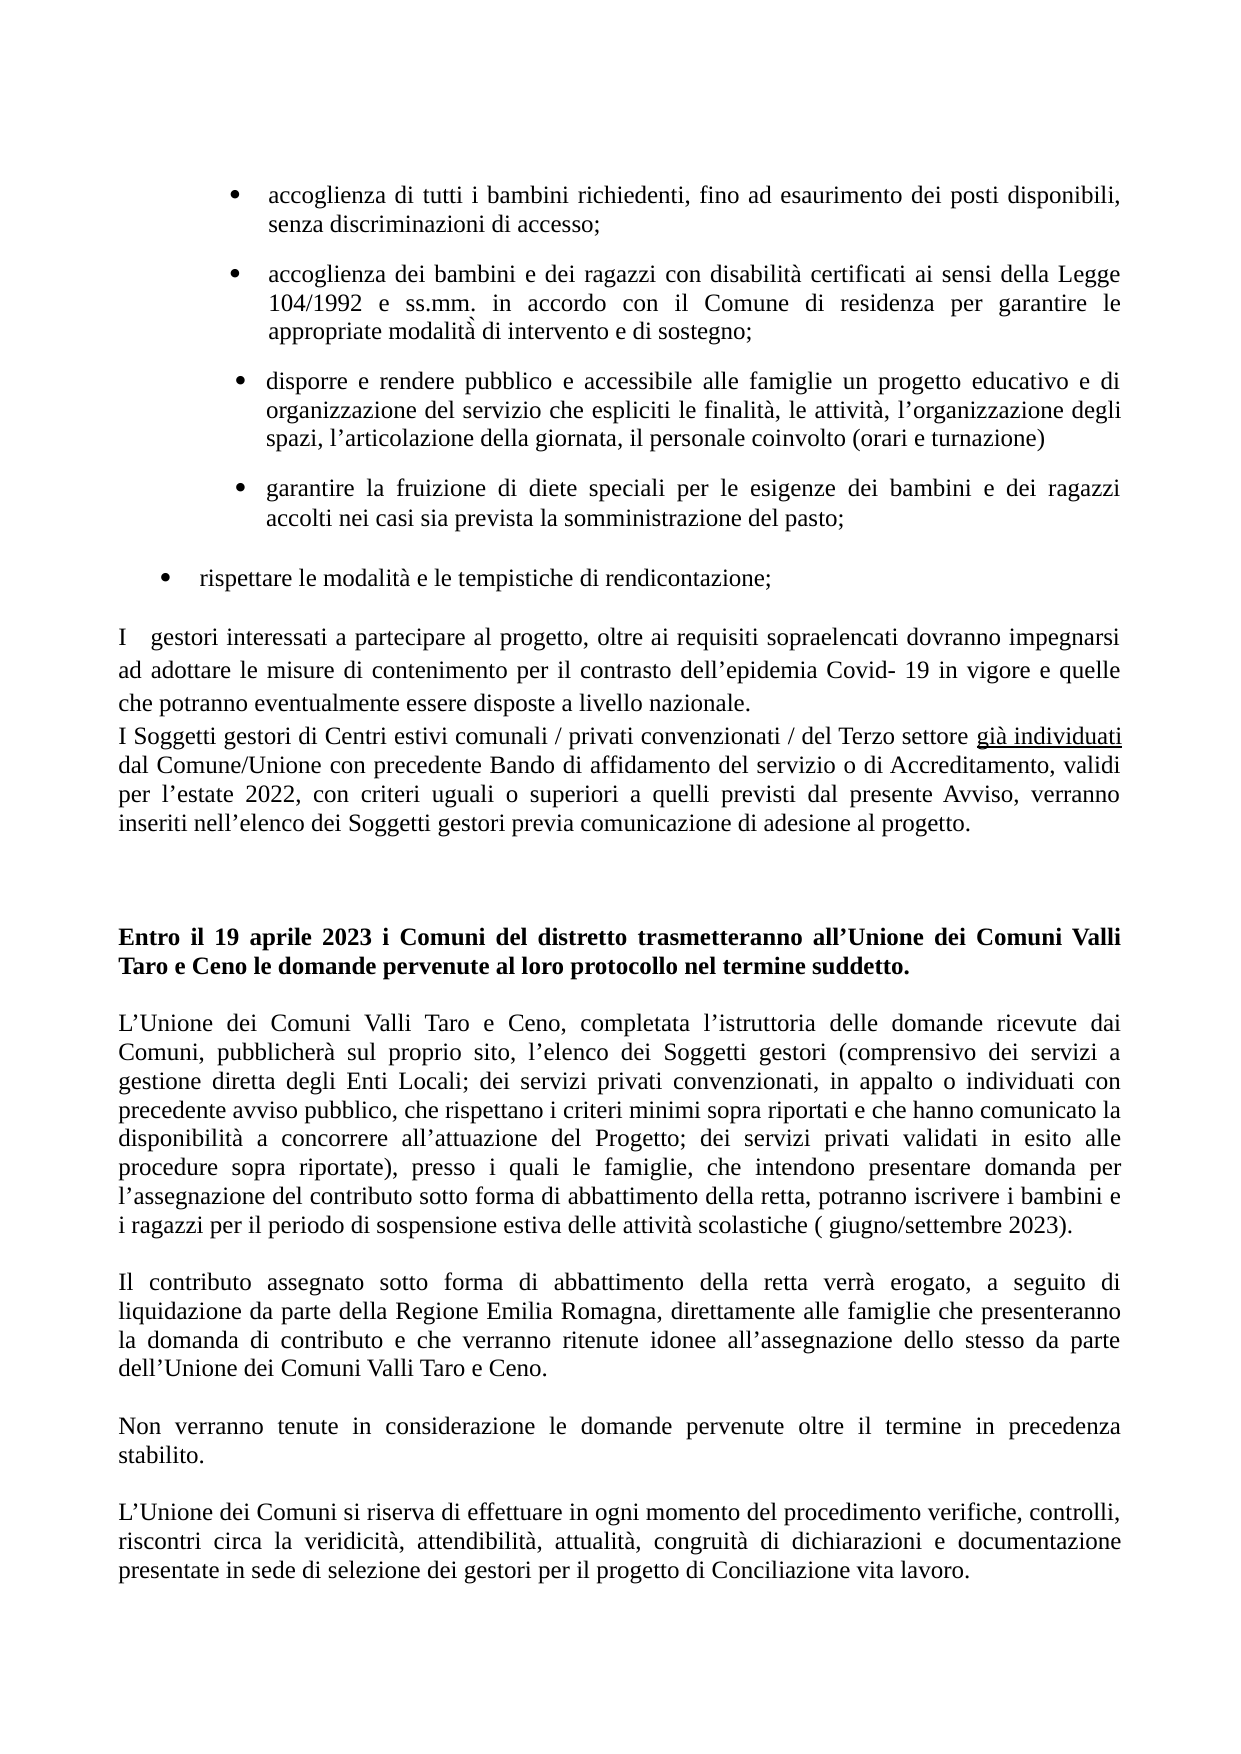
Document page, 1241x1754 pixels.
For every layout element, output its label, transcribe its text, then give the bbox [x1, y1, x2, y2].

list accoglienza di tutti i bambini richiedenti, fino ad esaurimento dei posti disponibili, senza discriminazioni di accesso; [231, 181, 1122, 238]
text Entro il 19 aprile 2023 i Comuni del distretto trasmetteranno all’Unione dei Comuni Valli Taro e Ceno le domande pervenute al loro protocollo nel termine suddetto. [118, 922, 1122, 980]
text I Soggetti gestori di Centri estivi comunali / privati convenzionati / del Terzo settore già individuati dal Comune/Unione con precedente Bando di affidamento del servizio o di Accreditamento, validi per l’estate 2022, con criteri uguali o superiori a quelli previsti dal presente Avviso, verranno inseriti nell’elenco dei Soggetti gestori previa comunicazione di adesione al progetto. [118, 721, 1122, 836]
text I gestori interessati a partecipare al progetto, oltre ai requisiti sopraelencati dovranno impegnarsi ad adottare le misure di contenimento per il contrasto dell’epidemia Covid- 19 in vigore e quelle che potranno eventualmente essere disposte a livello nazionale. [118, 622, 1122, 717]
list garantire la fruizione di diete speciali per le esigenze dei bambini e dei ragazzi accolti nei casi sia prevista la somministrazione del pasto; [236, 473, 1122, 532]
list rispettare le modalità e le tempistiche di rendicontazione; [118, 563, 1122, 592]
text L’Unione dei Comuni Valli Taro e Ceno, completata l’istruttoria delle domande ricevute dai Comuni, pubblicherà sul proprio sito, l’elenco dei Soggetti gestori (comprensivo dei servizi a gestione diretta degli Enti Locali; dei servizi privati convenzionati, in appalto o individuati con precedente avviso pubblico, che rispettano i criteri minimi sopra riportati e che hanno comunicato la disponibilità a concorrere all’attuazione del Progetto; dei servizi privati validati in esito alle procedure sopra riportate), presso i quali le famiglie, che intendono presentare domanda per l’assegnazione del contributo sotto forma di abbattimento della retta, potranno iscrivere i bambini e i ragazzi per il periodo di sospensione estiva delle attività scolastiche ( giugno/settembre 2023). [118, 1008, 1122, 1238]
list disporre e rendere pubblico e accessibile alle famiglie un progetto educativo e di organizzazione del servizio che espliciti le finalità, le attività, l’organizzazione degli spazi, l’articolazione della giornata, il personale coinvolto (orari e turnazione) [236, 366, 1122, 452]
text L’Unione dei Comuni si riserva di effettuare in ogni momento del procedimento verifiche, controlli, riscontri circa la veridicità, attendibilità, attualità, congruità di dichiarazioni e documentazione presentate in sede di selezione dei gestori per il progetto di Conciliazione vita lavoro. [118, 1497, 1122, 1583]
text Non verranno tenute in considerazione le domande pervenute oltre il termine in precedenza stabilito. [118, 1411, 1122, 1468]
list accoglienza dei bambini e dei ragazzi con disabilità certificati ai sensi della Legge 104/1992 e ss.mm. in accordo con il Comune di residenza per garantire le appropriate modalità̀ di intervento e di sostegno; [231, 259, 1122, 345]
text Il contributo assegnato sotto forma di abbattimento della retta verrà erogato, a seguito di liquidazione da parte della Regione Emilia Romagna, direttamente alle famiglie che presenteranno la domanda di contributo e che verranno ritenute idonee all’assegnazione dello stesso da parte dell’Unione dei Comuni Valli Taro e Ceno. [118, 1267, 1122, 1382]
